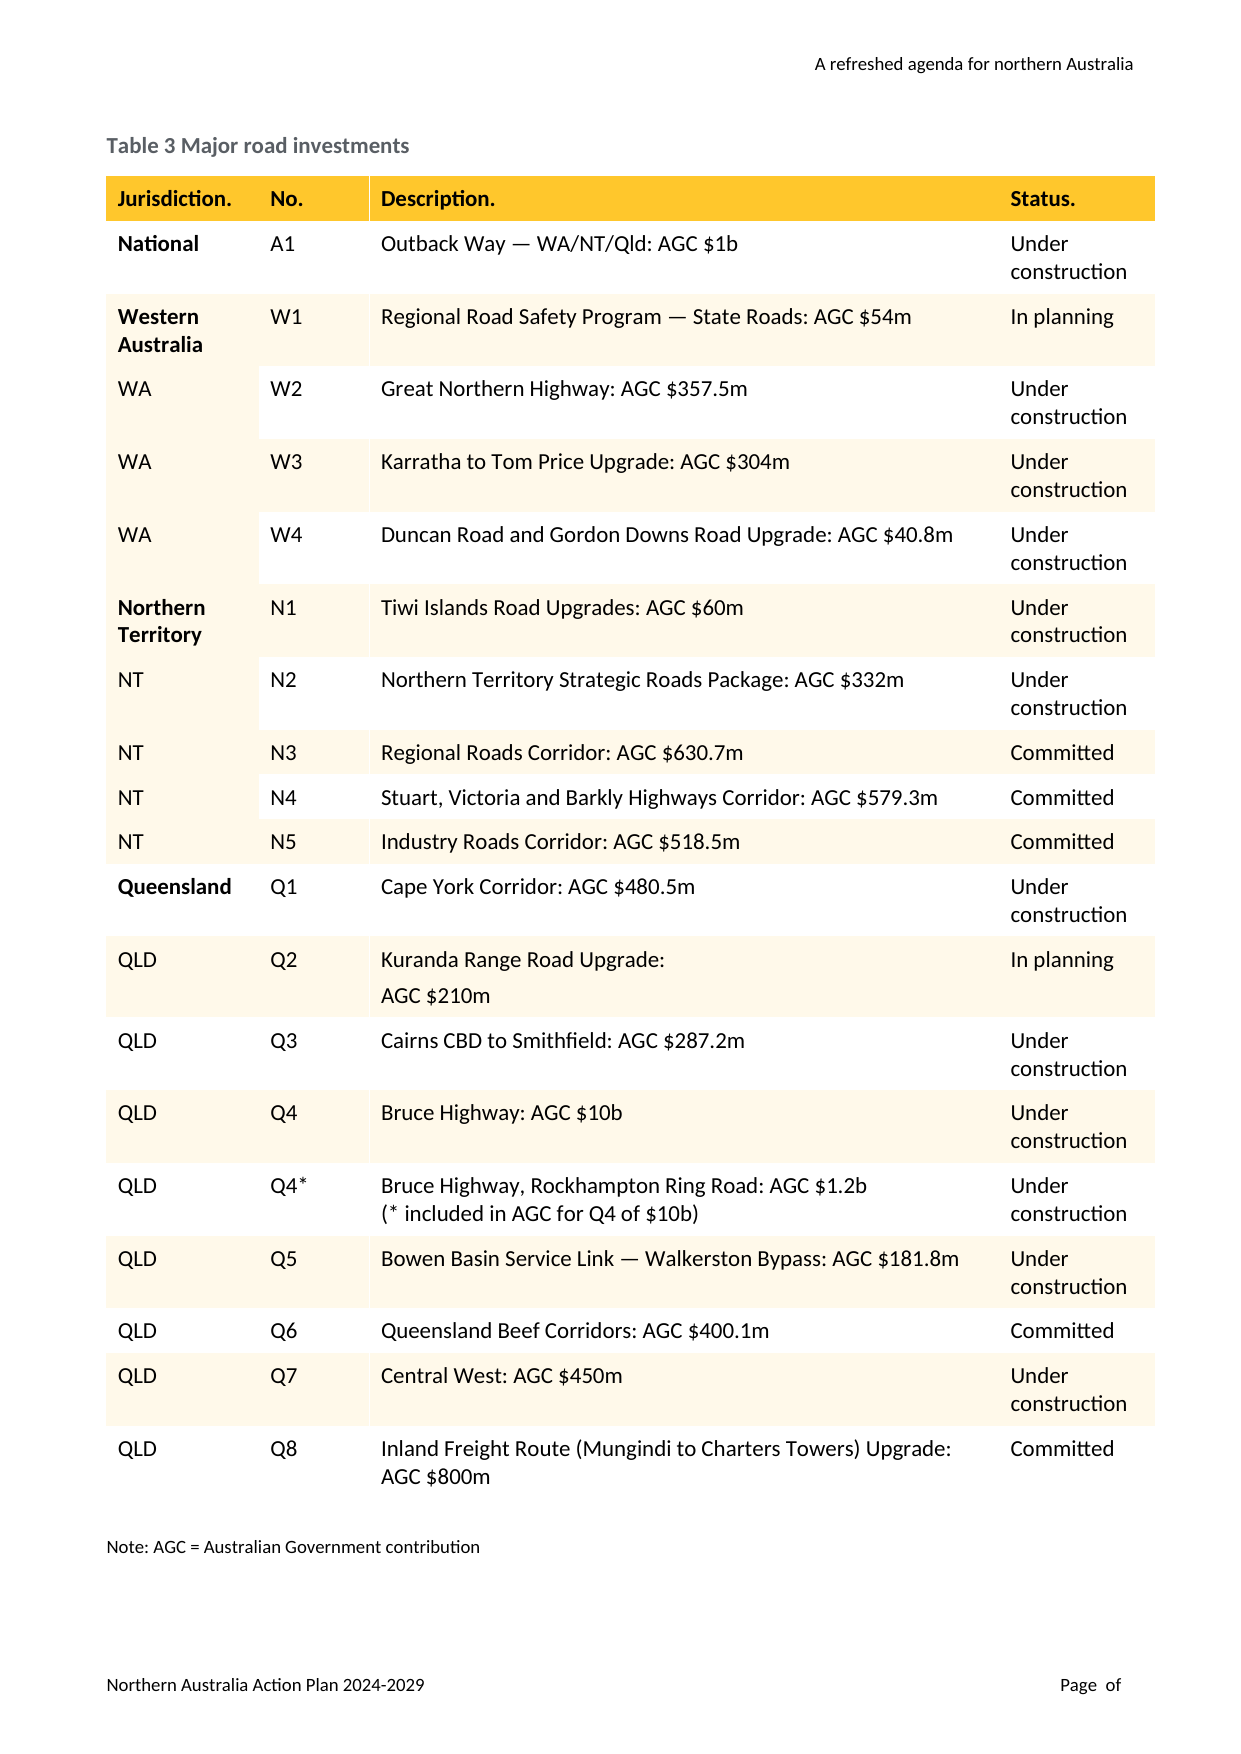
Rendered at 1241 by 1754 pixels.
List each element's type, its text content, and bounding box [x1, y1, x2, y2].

table_cell Committed [999, 819, 1155, 864]
table_header No. [259, 176, 369, 221]
table_cell NT [106, 657, 259, 730]
table_cell N4 [259, 774, 369, 819]
table_cell Industry Roads Corridor: AGC $518.5m [370, 819, 999, 864]
table_cell Under construction [999, 1353, 1155, 1426]
table_cell Under construction [999, 584, 1155, 657]
table_cell Committed [999, 1426, 1155, 1535]
table_cell W4 [259, 512, 369, 584]
table_header Status. [999, 176, 1155, 221]
table_cell W2 [259, 366, 369, 439]
table_cell Under construction [999, 1018, 1155, 1090]
table_cell Bruce Highway, Rockhampton Ring Road: AGC $1.2b (* included in AGC for Q4 of $10b) [370, 1163, 999, 1236]
table_cell QLD [106, 1090, 259, 1163]
table_cell Great Northern Highway: AGC $357.5m [370, 366, 999, 439]
table_cell Committed [999, 774, 1155, 819]
table_cell Cape York Corridor: AGC $480.5m [370, 864, 999, 936]
table_cell A1 [259, 221, 369, 293]
table_cell W1 [259, 294, 369, 366]
table_cell Kuranda Range Road Upgrade: AGC $210m [370, 936, 999, 1017]
table_cell Under construction [999, 1236, 1155, 1308]
table_cell NT [106, 774, 259, 819]
table_cell In planning [999, 936, 1155, 1017]
table_cell Cairns CBD to Smithfield: AGC $287.2m [370, 1018, 999, 1090]
table_cell Q1 [259, 864, 369, 936]
table_cell Western Australia [106, 294, 259, 366]
table_cell QLD [106, 1353, 259, 1426]
table_cell N2 [259, 657, 369, 730]
table_cell Queensland [106, 864, 259, 936]
table_cell Central West: AGC $450m [370, 1353, 999, 1426]
text Table 3 Major road investments [106, 131, 1134, 159]
table_cell WA [106, 439, 259, 512]
table_cell Regional Road Safety Program — State Roads: AGC $54m [370, 294, 999, 366]
table_cell Under construction [999, 1090, 1155, 1163]
table_cell Under construction [999, 657, 1155, 730]
table_cell Stuart, Victoria and Barkly Highways Corridor: AGC $579.3m [370, 774, 999, 819]
table_cell Committed [999, 730, 1155, 774]
table_cell National [106, 221, 259, 293]
table_cell WA [106, 512, 259, 584]
table_cell In planning [999, 294, 1155, 366]
table_cell Q4 [259, 1090, 369, 1163]
table_cell QLD [106, 1163, 259, 1236]
table_cell N1 [259, 584, 369, 657]
table_cell N5 [259, 819, 369, 864]
table_cell WA [106, 366, 259, 439]
table_cell QLD [106, 936, 259, 1017]
table_cell Q8 [259, 1426, 369, 1535]
table_header Description. [370, 176, 999, 221]
table_cell QLD [106, 1018, 259, 1090]
table_cell Northern Territory [106, 584, 259, 657]
table_cell Q5 [259, 1236, 369, 1308]
table_cell Under construction [999, 512, 1155, 584]
table_header Jurisdiction. [106, 176, 259, 221]
table_cell Under construction [999, 864, 1155, 936]
text Note: AGC = Australian Government contribution [106, 1535, 1134, 1558]
table_cell NT [106, 819, 259, 864]
table_cell NT [106, 730, 259, 774]
table_cell Queensland Beef Corridors: AGC $400.1m [370, 1308, 999, 1353]
table_cell Q4* [259, 1163, 369, 1236]
table_cell QLD [106, 1426, 259, 1535]
table_cell Northern Territory Strategic Roads Package: AGC $332m [370, 657, 999, 730]
table_cell Committed [999, 1308, 1155, 1353]
table_cell Under construction [999, 1163, 1155, 1236]
table_cell Karratha to Tom Price Upgrade: AGC $304m [370, 439, 999, 512]
table_cell Under construction [999, 366, 1155, 439]
table_cell Under construction [999, 221, 1155, 293]
table_cell Outback Way — WA/NT/Qld: AGC $1b [370, 221, 999, 293]
table_cell Bowen Basin Service Link — Walkerston Bypass: AGC $181.8m [370, 1236, 999, 1308]
table_cell Tiwi Islands Road Upgrades: AGC $60m [370, 584, 999, 657]
table_cell Q3 [259, 1018, 369, 1090]
table_cell QLD [106, 1308, 259, 1353]
table_cell N3 [259, 730, 369, 774]
table_cell Under construction [999, 439, 1155, 512]
table_cell Duncan Road and Gordon Downs Road Upgrade: AGC $40.8m [370, 512, 999, 584]
table_cell Q6 [259, 1308, 369, 1353]
table_cell Q7 [259, 1353, 369, 1426]
table_cell W3 [259, 439, 369, 512]
table_cell Q2 [259, 936, 369, 1017]
table_cell Bruce Highway: AGC $10b [370, 1090, 999, 1163]
table_cell QLD [106, 1236, 259, 1308]
table_cell Inland Freight Route (Mungindi to Charters Towers) Upgrade: AGC $800m [370, 1426, 999, 1535]
table_cell Regional Roads Corridor: AGC $630.7m [370, 730, 999, 774]
